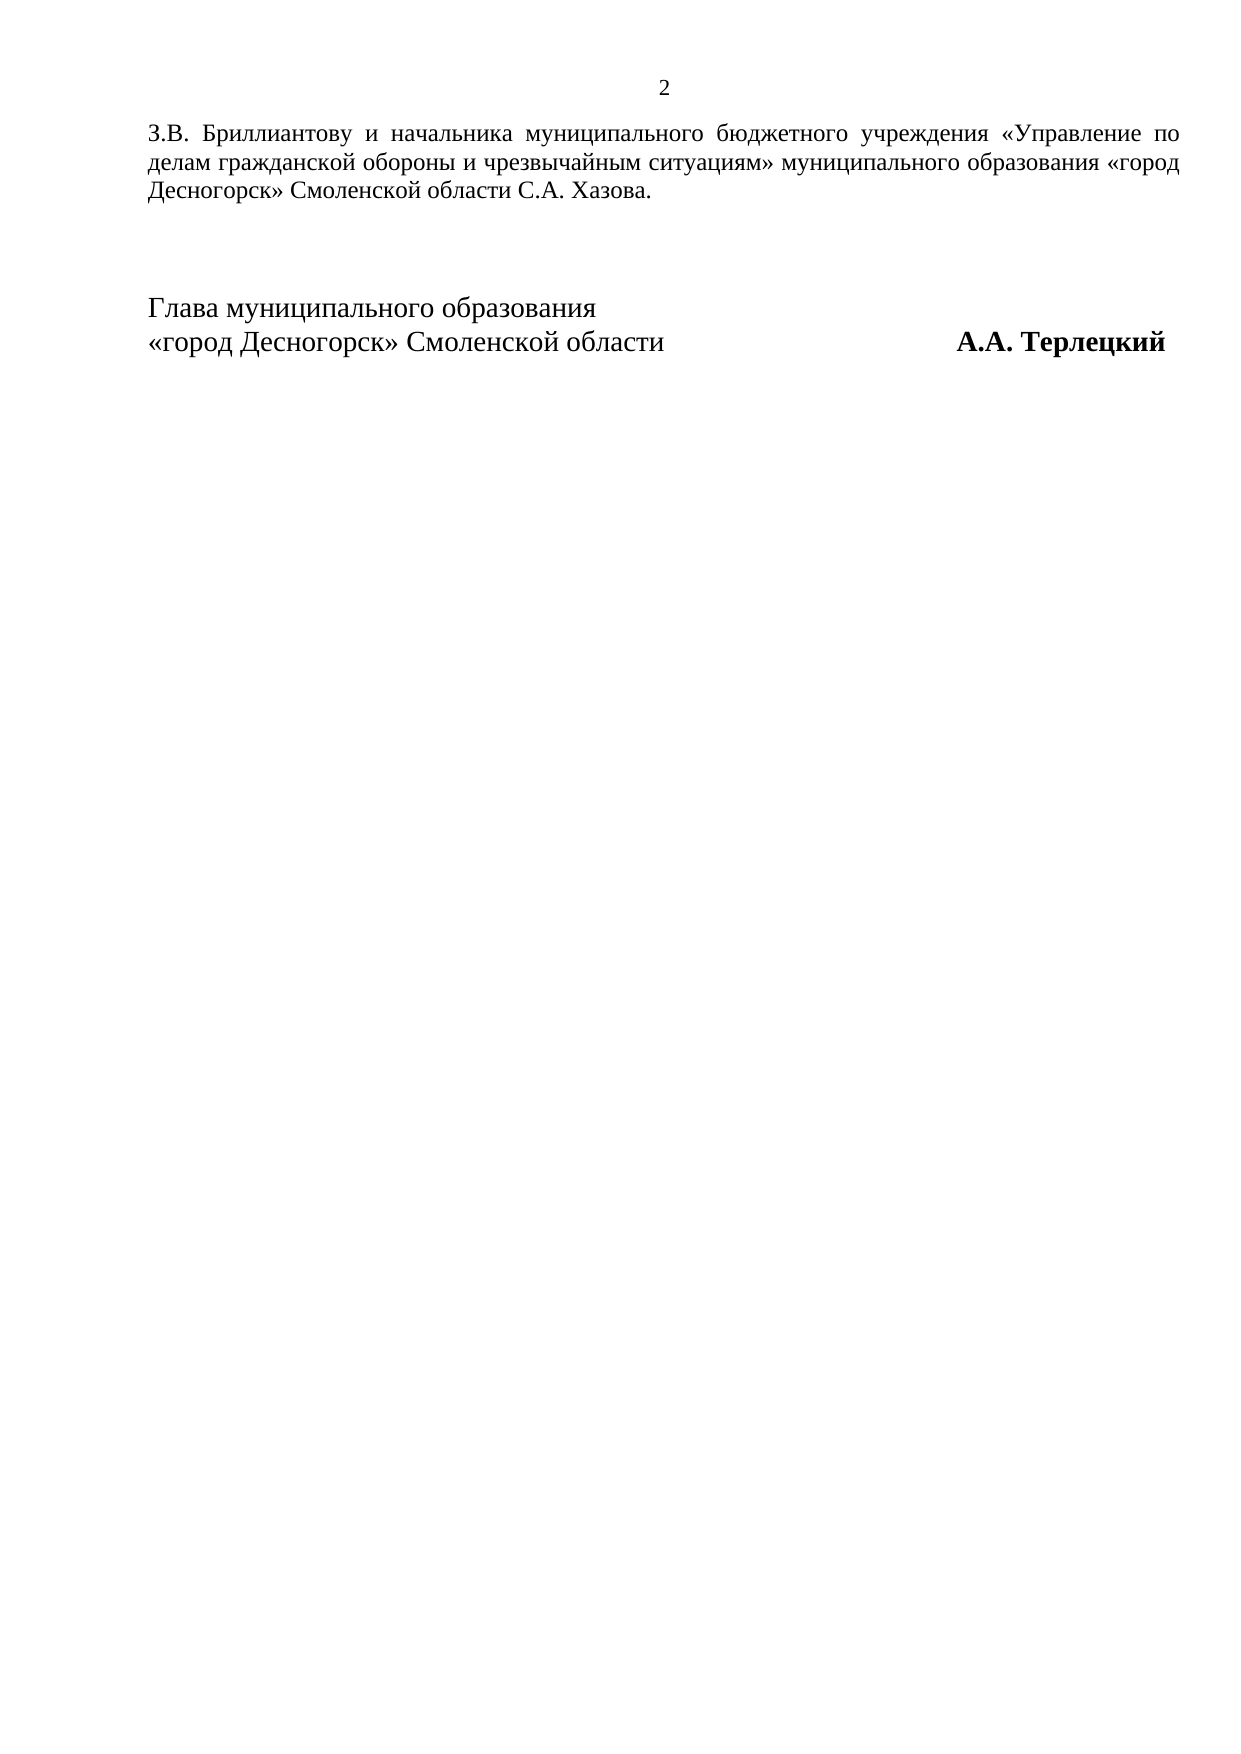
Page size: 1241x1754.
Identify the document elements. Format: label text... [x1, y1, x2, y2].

text «город Десногорск» Смоленской области А.А. Терлецкий [148, 324, 1181, 358]
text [148, 118, 1181, 204]
text Глава муниципального образования [148, 291, 1181, 324]
